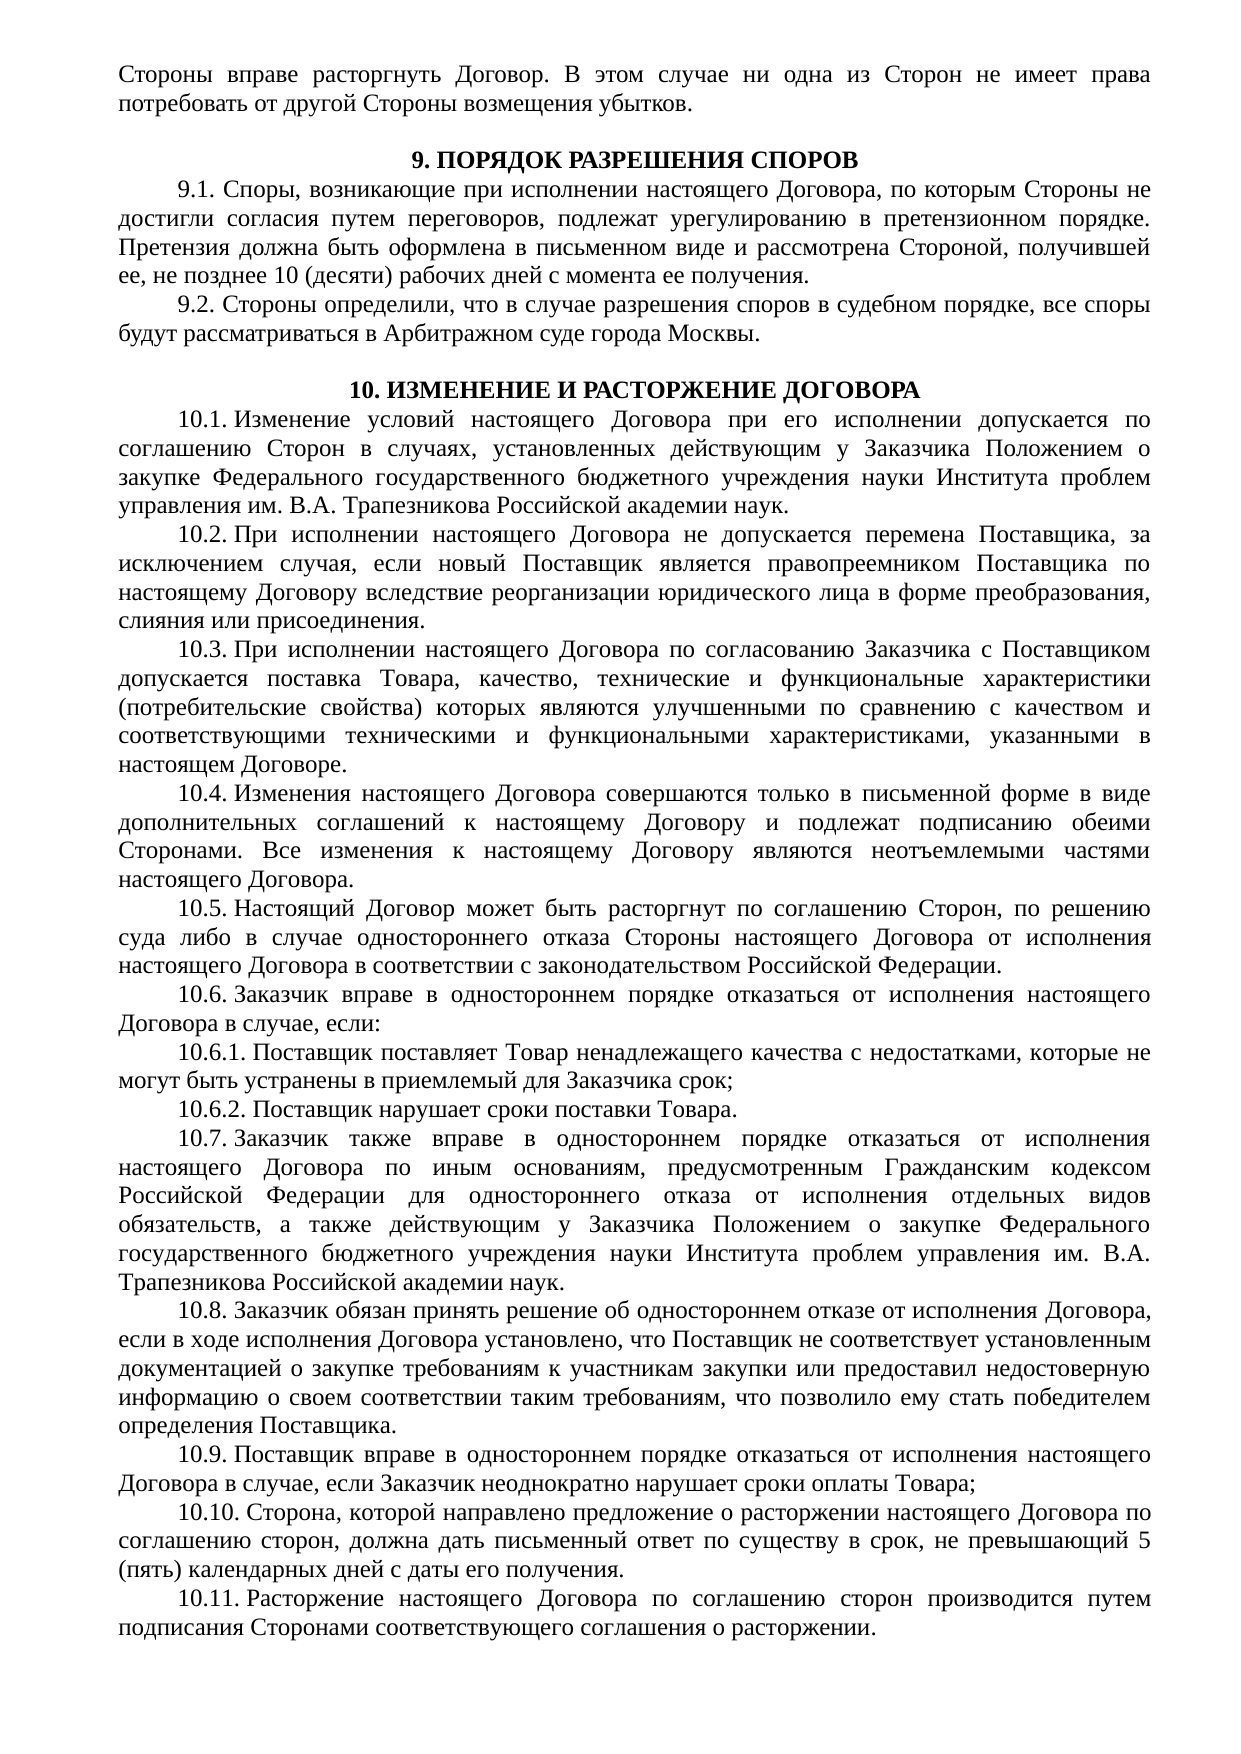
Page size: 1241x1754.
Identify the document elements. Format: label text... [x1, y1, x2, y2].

text 10.10. Сторона, которой направлено предложение о расторжении настоящего Договора по соглашению сторон, должна дать письменный ответ по существу в срок, не превышающий 5 (пять) календарных дней с даты его получения. [118, 1497, 1152, 1583]
text 10.6. Заказчик вправе в одностороннем порядке отказаться от исполнения настоящего Договора в случае, если: [118, 979, 1152, 1037]
text 10.9. Поставщик вправе в одностороннем порядке отказаться от исполнения настоящего Договора в случае, если Заказчик неоднократно нарушает сроки оплаты Товара; [118, 1439, 1152, 1497]
text 10.11. Расторжение настоящего Договора по соглашению сторон производится путем подписания Сторонами соответствующего соглашения о расторжении. [118, 1583, 1152, 1640]
text 9.1. Споры, возникающие при исполнении настоящего Договора, по которым Стороны не достигли согласия путем переговоров, подлежат урегулированию в претензионном порядке. Претензия должна быть оформлена в письменном виде и рассмотрена Стороной, получившей ее, не позднее 10 (десяти) рабочих дней с момента ее получения. [118, 174, 1152, 289]
text 10. ИЗМЕНЕНИЕ И РАСТОРЖЕНИЕ ДОГОВОРА [118, 375, 1152, 404]
text 9.2. Стороны определили, что в случае разрешения споров в судебном порядке, все споры будут рассматриваться в Арбитражном суде города Москвы. [118, 289, 1152, 347]
text 10.6.1. Поставщик поставляет Товар ненадлежащего качества с недостатками, которые не могут быть устранены в приемлемый для Заказчика срок; [118, 1037, 1152, 1094]
text 10.1. Изменение условий настоящего Договора при его исполнении допускается по соглашению Сторон в случаях, установленных действующим у Заказчика Положением о закупке Федерального государственного бюджетного учреждения науки Института проблем управления им. В.А. Трапезникова Российской академии наук. [118, 404, 1152, 519]
text 10.2. При исполнении настоящего Договора не допускается перемена Поставщика, за исключением случая, если новый Поставщик является правопреемником Поставщика по настоящему Договору вследствие реорганизации юридического лица в форме преобразования, слияния или присоединения. [118, 519, 1152, 634]
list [118, 59, 1152, 117]
text 10.3. При исполнении настоящего Договора по согласованию Заказчика с Поставщиком допускается поставка Товара, качество, технические и функциональные характеристики (потребительские свойства) которых являются улучшенными по сравнению с качеством и соответствующими техническими и функциональными характеристиками, указанными в настоящем Договоре. [118, 634, 1152, 778]
text 10.7. Заказчик также вправе в одностороннем порядке отказаться от исполнения настоящего Договора по иным основаниям, предусмотренным Гражданским кодексом Российской Федерации для одностороннего отказа от исполнения отдельных видов обязательств, а также действующим у Заказчика Положением о закупке Федерального государственного бюджетного учреждения науки Института проблем управления им. В.А. Трапезникова Российской академии наук. [118, 1123, 1152, 1295]
text 9. ПОРЯДОК РАЗРЕШЕНИЯ СПОРОВ [118, 145, 1152, 174]
text 10.5. Настоящий Договор может быть расторгнут по соглашению Сторон, по решению суда либо в случае одностороннего отказа Стороны настоящего Договора от исполнения настоящего Договора в соответствии с законодательством Российской Федерации. [118, 893, 1152, 979]
text 10.4. Изменения настоящего Договора совершаются только в письменной форме в виде дополнительных соглашений к настоящему Договору и подлежат подписанию обеими Сторонами. Все изменения к настоящему Договору являются неотъемлемыми частями настоящего Договора. [118, 778, 1152, 893]
text 10.6.2. Поставщик нарушает сроки поставки Товара. [118, 1094, 1152, 1123]
text 10.8. Заказчик обязан принять решение об одностороннем отказе от исполнения Договора, если в ходе исполнения Договора установлено, что Поставщик не соответствует установленным документацией о закупке требованиям к участникам закупки или предоставил недостоверную информацию о своем соответствии таким требованиям, что позволило ему стать победителем определения Поставщика. [118, 1295, 1152, 1439]
